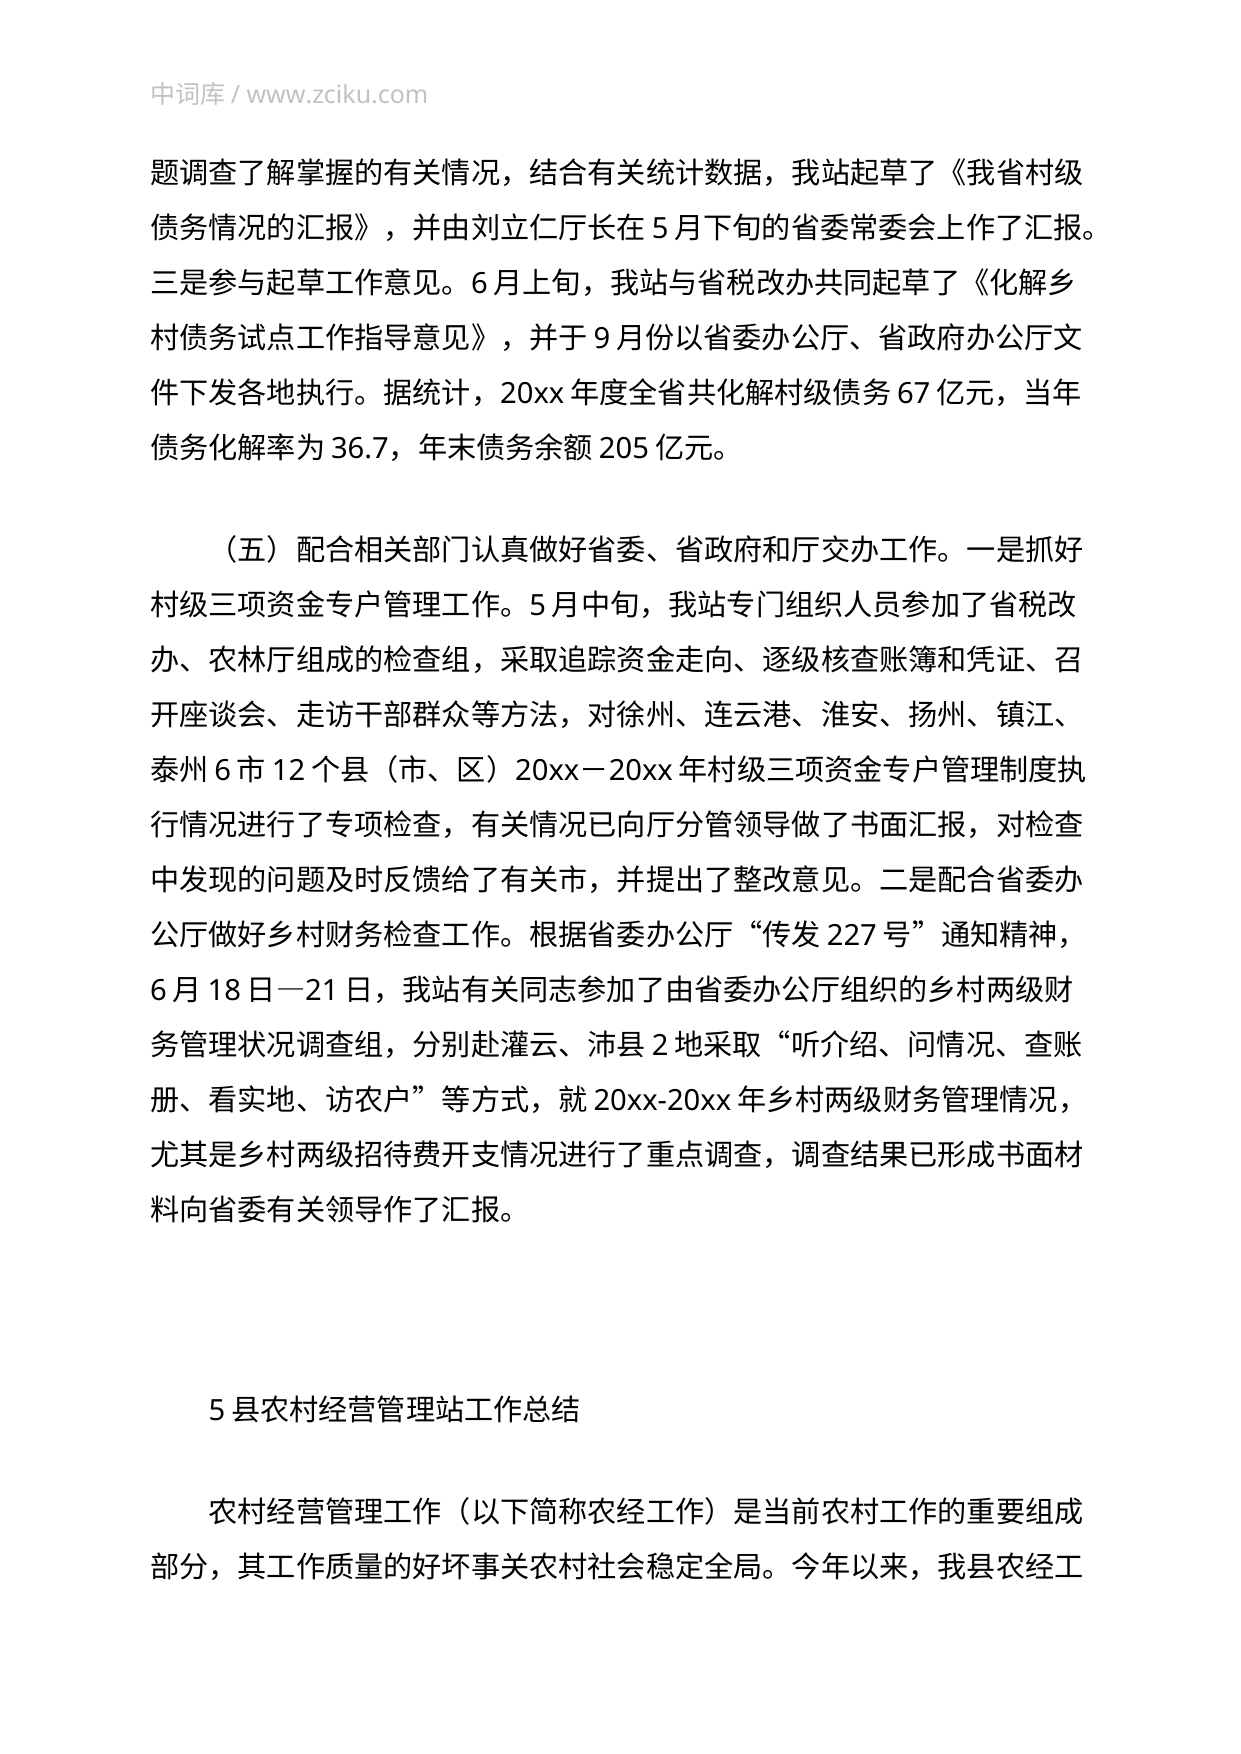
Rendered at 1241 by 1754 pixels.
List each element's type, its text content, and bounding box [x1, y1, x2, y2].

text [150, 150, 1090, 467]
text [150, 1488, 1090, 1586]
text （五）配合相关部门认真做好省委、省政府和厅交办工作。一是抓好村级三项资金专户管理工作。5月中旬，我站专门组织人员参加了省税改办、农林厅组成的检查组，采取追踪资金走向、逐级核查账簿和凭证、召开座谈会、走访干部群众等方法，对徐州、连云港、淮安、扬州、镇江、泰州6市12个县（市、区）20xx－20xx年村级三项资金专户管理制度执行情况进行了专项检查，有关情况已向厅分管领导做了书面汇报，对检查中发现的问题及时反馈给了有关市，并提出了整改意见。二是配合省委办公厅做好乡村财务检查工作。根据省委办公厅“传发227号”通知精神，6月18日—21日，我站有关同志参加了由省委办公厅组织的乡村两级财务管理状况调查组，分别赴灌云、沛县2地采取“听介绍、问情况、查账册、看实地、访农户”等方式，就20xx-20xx年乡村两级财务管理情况，尤其是乡村两级招待费开支情况进行了重点调查，调查结果已形成书面材料向省委有关领导作了汇报。 [150, 527, 1090, 1228]
text 5县农村经营管理站工作总结 [150, 1386, 1090, 1429]
